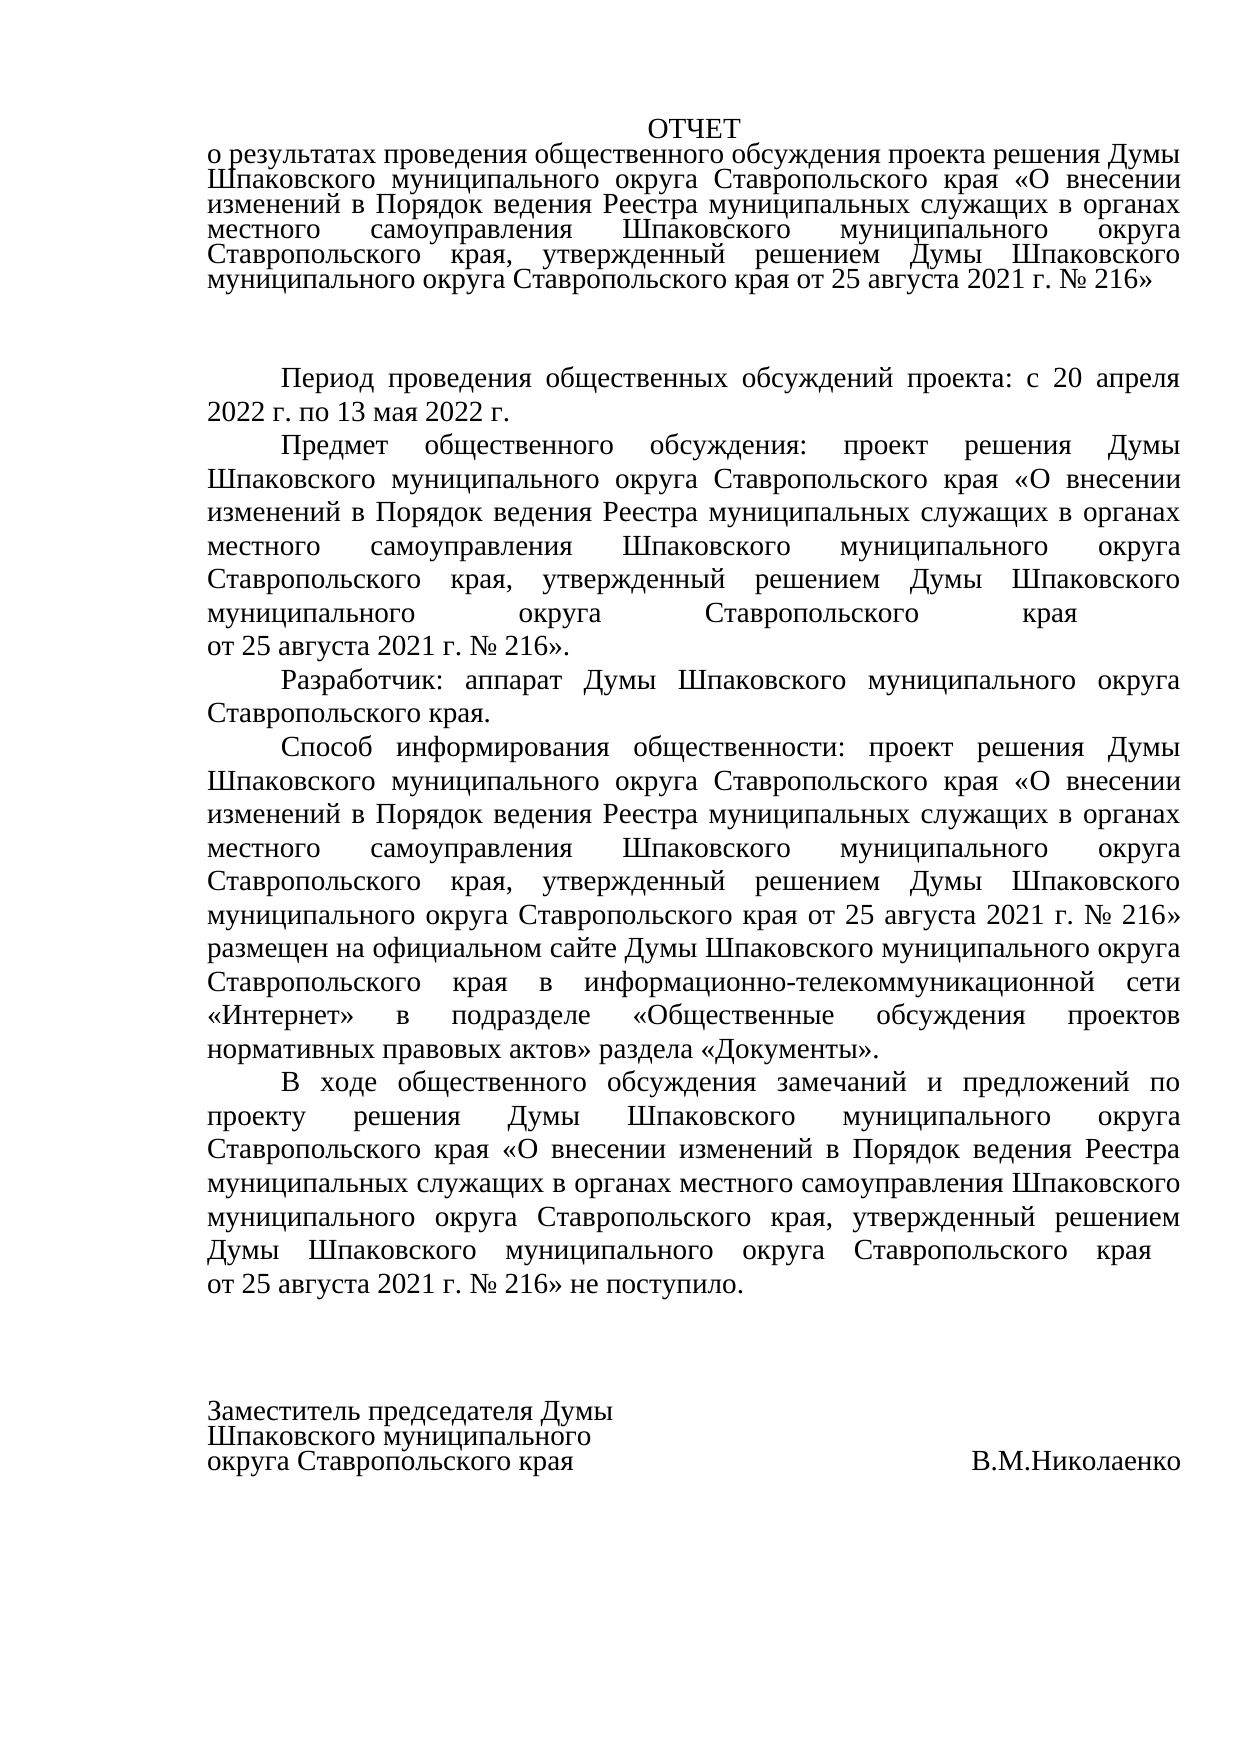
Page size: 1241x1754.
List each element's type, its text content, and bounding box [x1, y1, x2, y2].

text В ходе общественного обсуждения замечаний и предложений по проекту решения Думы Шпаковского муниципального округа Ставропольского края «О внесении изменений в Порядок ведения Реестра муниципальных служащих в органах местного самоуправления Шпаковского муниципального округа Ставропольского края, утвержденный решением Думы Шпаковского муниципального округа Ставропольского края от 25 августа 2021 г. № 216» не поступило. [207, 1064, 1181, 1299]
text о результатах проведения общественного обсуждения проекта решения Думы Шпаковского муниципального округа Ставропольского края «О внесении изменений в Порядок ведения Реестра муниципальных служащих в органах местного самоуправления Шпаковского муниципального округа Ставропольского края, утвержденный решением Думы Шпаковского муниципального округа Ставропольского края от 25 августа 2021 г. № 216» [207, 143, 1181, 293]
text Период проведения общественных обсуждений проекта: с 20 апреля 2022 г. по 13 мая 2022 г. [207, 360, 1181, 427]
text Шпаковского муниципального [207, 1425, 1181, 1450]
text Способ информирования общественности: проект решения Думы Шпаковского муниципального округа Ставропольского края «О внесении изменений в Порядок ведения Реестра муниципальных служащих в органах местного самоуправления Шпаковского муниципального округа Ставропольского края, утвержденный решением Думы Шпаковского муниципального округа Ставропольского края от 25 августа 2021 г. № 216» размещен на официальном сайте Думы Шпаковского муниципального округа Ставропольского края в информационно-телекоммуникационной сети «Интернет» в подразделе «Общественные обсуждения проектов нормативных правовых актов» раздела «Документы». [207, 729, 1181, 1064]
text ОТЧЕТ [207, 118, 1181, 143]
text Разработчик: аппарат Думы Шпаковского муниципального округа Ставропольского края. [207, 662, 1181, 729]
text округа Ставропольского края В.М.Николаенко [207, 1450, 1181, 1475]
text Предмет общественного обсуждения: проект решения Думы Шпаковского муниципального округа Ставропольского края «О внесении изменений в Порядок ведения Реестра муниципальных служащих в органах местного самоуправления Шпаковского муниципального округа Ставропольского края, утвержденный решением Думы Шпаковского муниципального округа Ставропольского края от 25 августа 2021 г. № 216». [207, 427, 1181, 662]
text Заместитель председателя Думы [207, 1400, 1181, 1425]
